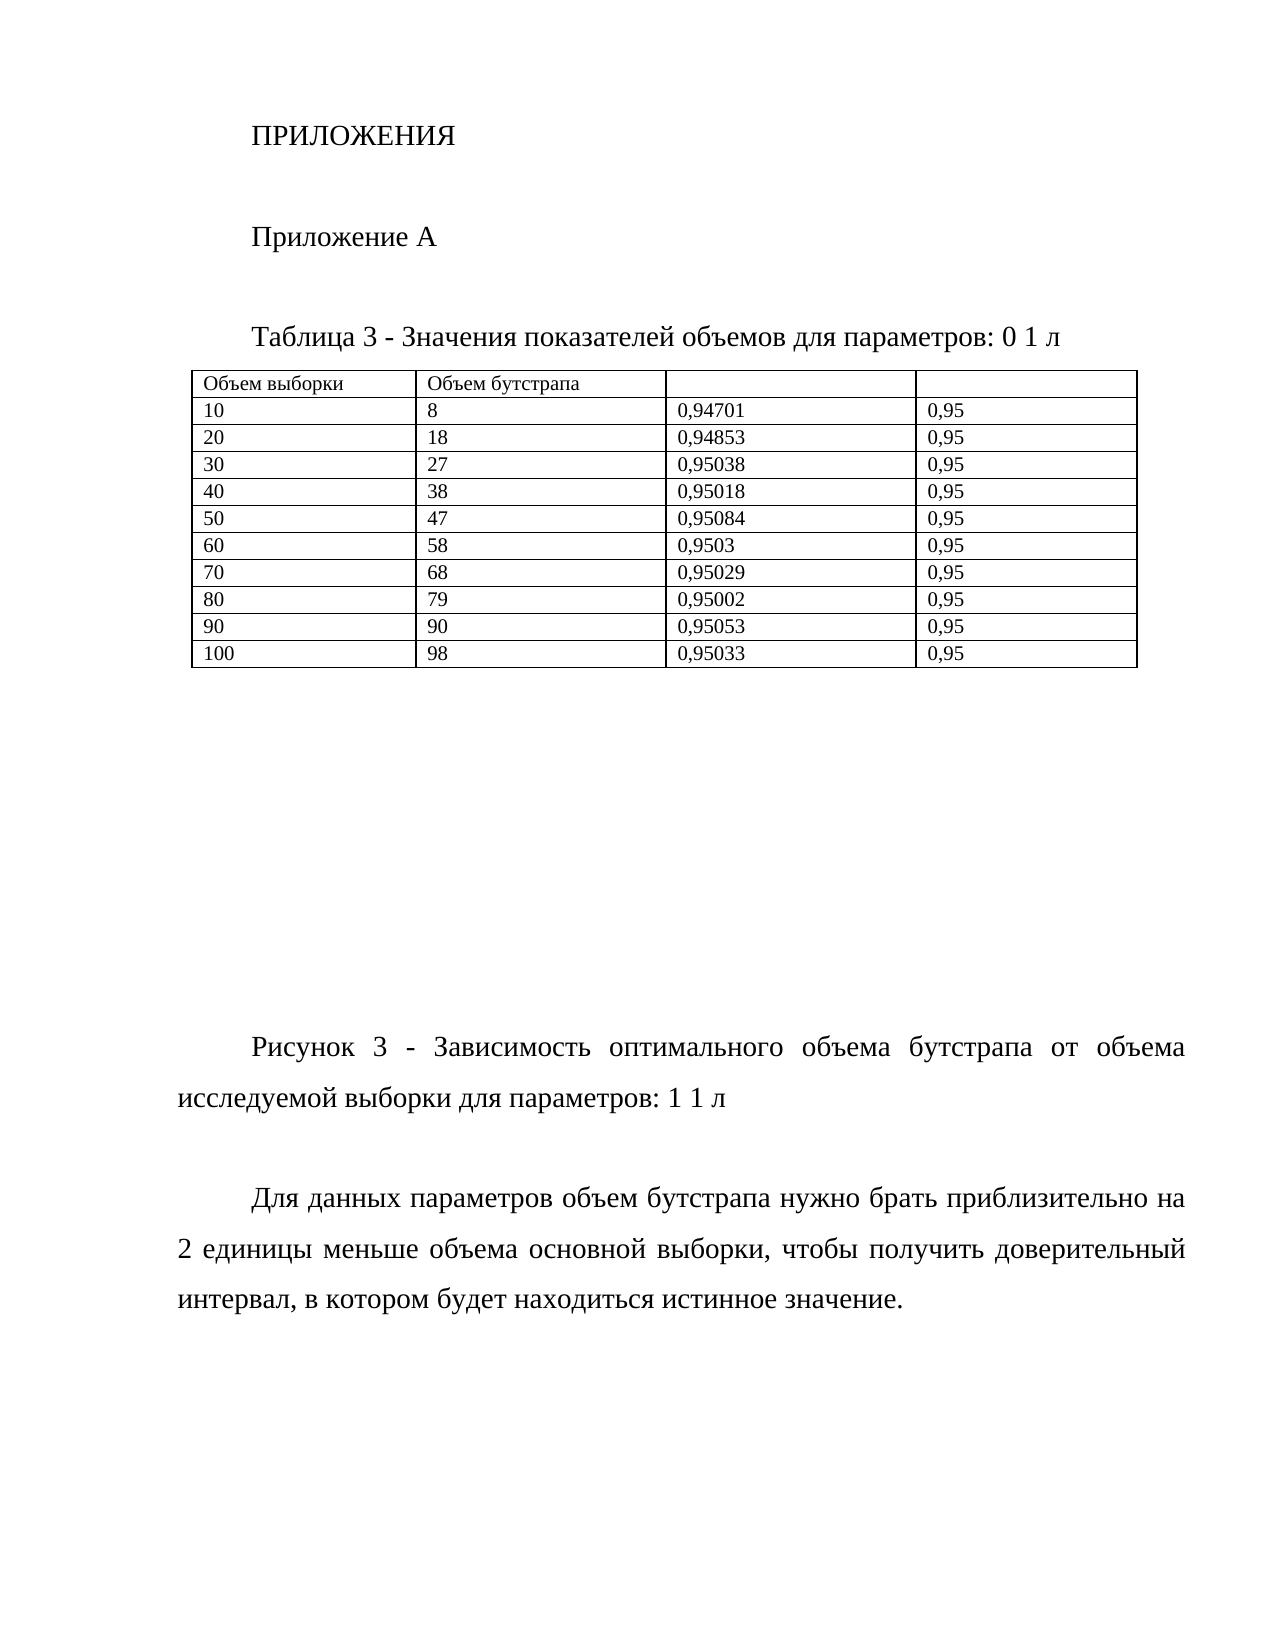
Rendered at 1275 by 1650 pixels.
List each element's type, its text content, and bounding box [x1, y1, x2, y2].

table_cell 100 [193, 641, 415, 666]
table_cell 80 [193, 587, 415, 612]
text Рисунок 3 - Зависимость оптимального объема бутстрапа от объема исследуемой выборки для параметров: 1 1 л [177, 1029, 1186, 1113]
table_cell 70 [193, 560, 415, 586]
text Приложение А [177, 219, 1186, 252]
table_cell 47 [417, 506, 665, 532]
table_cell 58 [417, 533, 665, 558]
table_cell 0,95084 [667, 506, 915, 532]
table_cell 27 [417, 452, 665, 478]
table_cell 0,94853 [667, 425, 915, 451]
table_header [667, 371, 915, 397]
table_cell 0,95 [917, 479, 1136, 504]
table_cell 0,95 [917, 452, 1136, 478]
table_cell 79 [417, 587, 665, 612]
table_cell 0,95 [917, 533, 1136, 558]
table_cell 30 [193, 452, 415, 478]
table_cell 0,95038 [667, 452, 915, 478]
table_header [917, 371, 1136, 397]
table_cell 90 [193, 614, 415, 639]
table_cell 0,95029 [667, 560, 915, 586]
table_cell 0,95 [917, 587, 1136, 612]
text Для данных параметров объем бутстрапа нужно брать приблизительно на 2 единицы меньше объема основной выборки, чтобы получить доверительный интервал, в котором будет находиться истинное значение. [177, 1181, 1186, 1315]
table_cell 90 [417, 614, 665, 639]
table_cell 0,95 [917, 506, 1136, 532]
table_cell 8 [417, 398, 665, 424]
table_cell 0,95 [917, 641, 1136, 666]
table_cell 0,95 [917, 614, 1136, 639]
table_cell 0,95018 [667, 479, 915, 504]
table_cell 50 [193, 506, 415, 532]
table_cell 68 [417, 560, 665, 586]
table_cell 0,95 [917, 560, 1136, 586]
table_cell 0,95002 [667, 587, 915, 612]
table_cell 0,94701 [667, 398, 915, 424]
table_cell 0,95 [917, 425, 1136, 451]
table_cell 20 [193, 425, 415, 451]
table_header Объем бутстрапа [417, 371, 665, 397]
table_cell 98 [417, 641, 665, 666]
table_cell 0,95033 [667, 641, 915, 666]
table_cell 60 [193, 533, 415, 558]
table_cell 18 [417, 425, 665, 451]
table_cell 0,95 [917, 398, 1136, 424]
table_cell 40 [193, 479, 415, 504]
table_cell 0,9503 [667, 533, 915, 558]
table_cell 0,95053 [667, 614, 915, 639]
text Таблица 3 - Значения показателей объемов для параметров: 0 1 л [177, 319, 1186, 353]
table_cell 38 [417, 479, 665, 504]
table_cell 10 [193, 398, 415, 424]
text ПРИЛОЖЕНИЯ [177, 118, 1186, 152]
table_header Объем выборки [193, 371, 415, 397]
